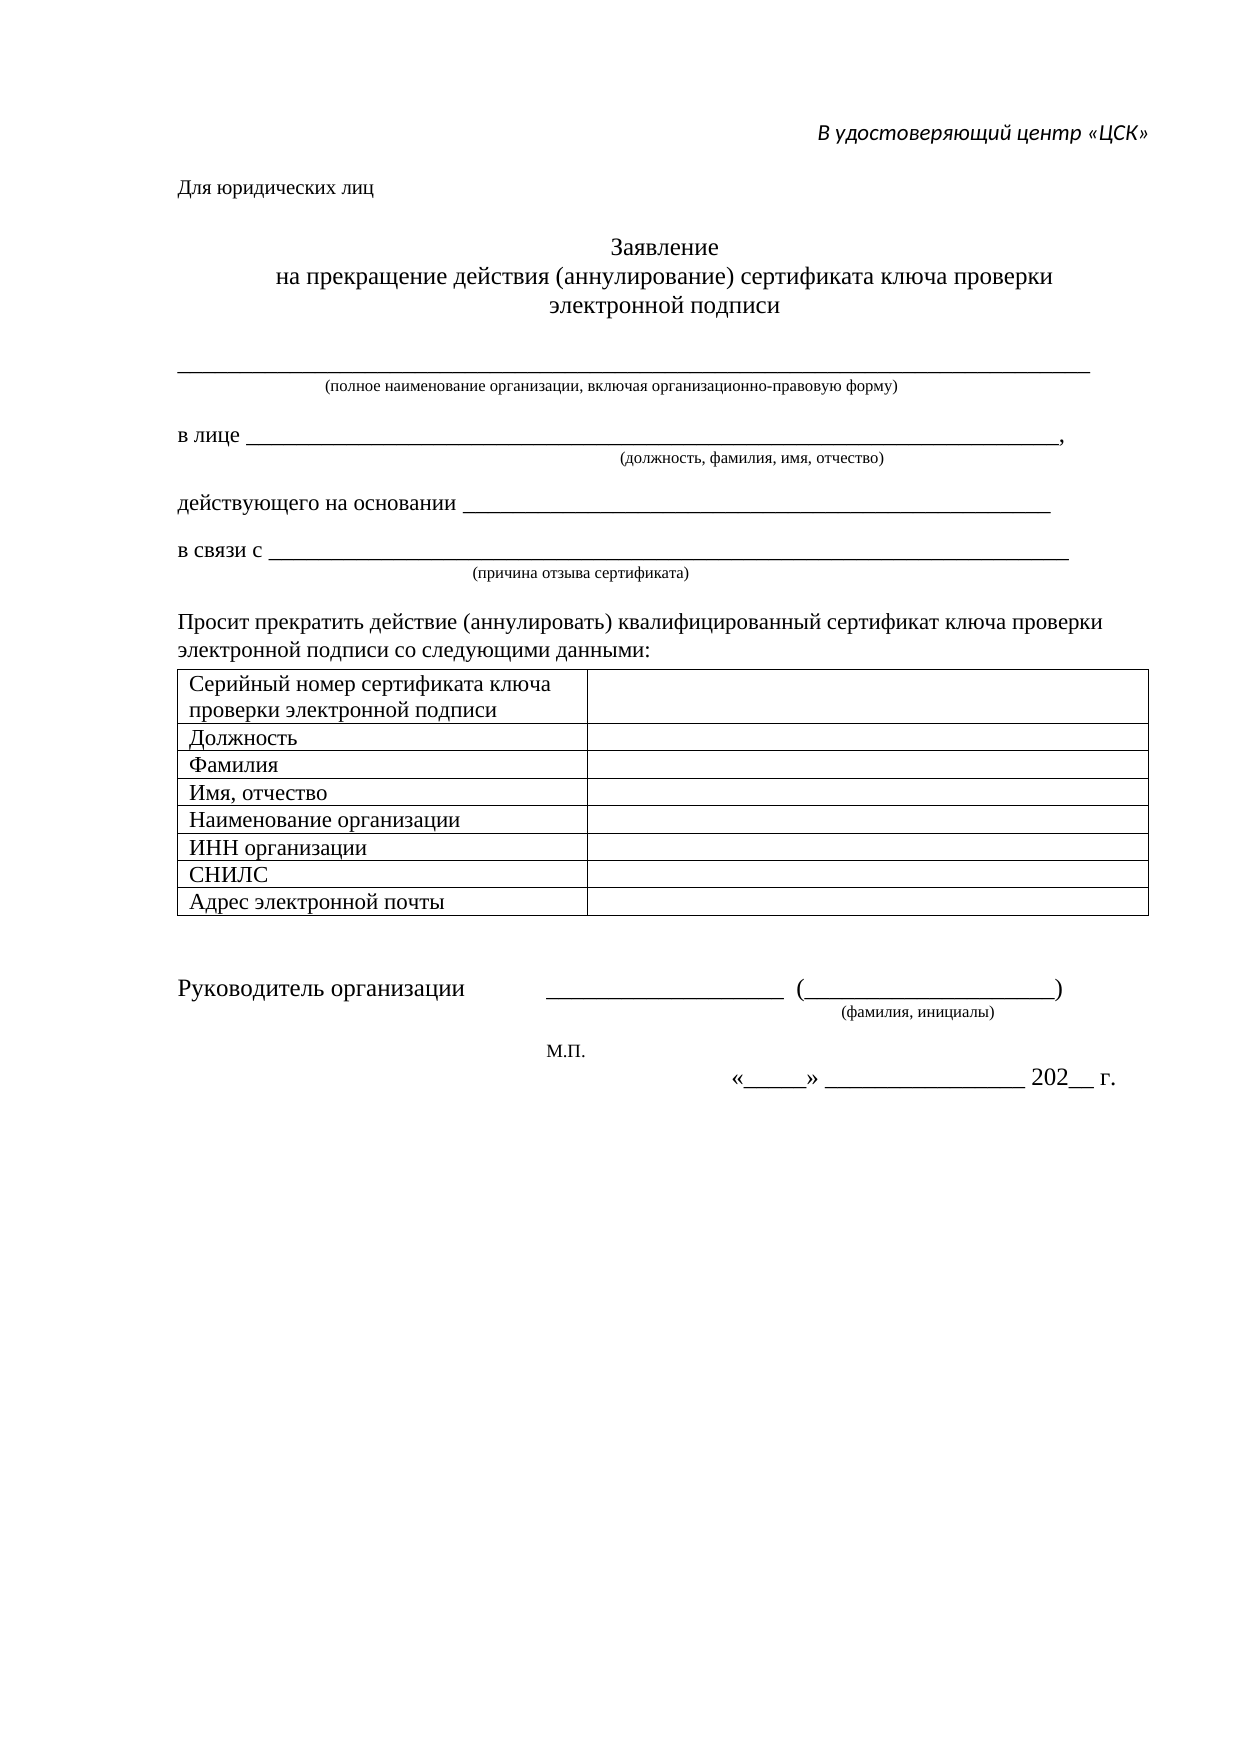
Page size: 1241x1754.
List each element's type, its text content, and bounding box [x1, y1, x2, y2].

text В удостоверяющий центр «ЦСК» [177, 118, 1152, 146]
table_cell [588, 724, 1148, 750]
table_cell [588, 834, 1148, 860]
table_cell Имя, отчество [178, 779, 587, 805]
table_cell СНИЛС [178, 861, 587, 887]
table_cell [588, 861, 1148, 887]
text Руководитель организации ___________________ (____________________) [177, 973, 1152, 1002]
text на прекращение действия (аннулирование) сертификата ключа проверки [177, 261, 1152, 290]
table_cell Должность [178, 724, 587, 750]
table_cell Наименование организации [178, 806, 587, 832]
text Просит прекратить действие (аннулировать) квалифицированный сертификат ключа проверки электронной подписи со следующими данными: [177, 608, 1152, 663]
text _________________________________________________________________________ [177, 347, 1152, 376]
text Заявление [177, 232, 1152, 261]
table_cell [588, 779, 1148, 805]
text в связи с ________________________________________________________________ [177, 534, 1152, 563]
text (фамилия, инициалы) [251, 1002, 1152, 1021]
text «_____» ________________ 202__ г. [620, 1062, 1152, 1091]
table_cell [588, 751, 1148, 778]
text (полное наименование организации, включая организационно-правовую форму) [177, 376, 1152, 395]
table_cell Адрес электронной почты [178, 888, 587, 915]
table_header [588, 670, 1148, 723]
text М.П. [177, 1040, 1152, 1062]
table_cell ИНН организации [178, 834, 587, 860]
text действующего на основании _______________________________________________ [177, 487, 1152, 515]
table_header Серийный номер сертификата ключа проверки электронной подписи [178, 670, 587, 723]
table_cell [588, 806, 1148, 832]
text (должность, фамилия, имя, отчество) [177, 448, 1152, 467]
table_cell [588, 888, 1148, 915]
table_cell Фамилия [178, 751, 587, 778]
text (причина отзыва сертификата) [177, 563, 1152, 582]
text в лице _________________________________________________________________, [177, 419, 1152, 448]
text Для юридических лиц [177, 175, 1152, 199]
text электронной подписи [177, 290, 1152, 319]
